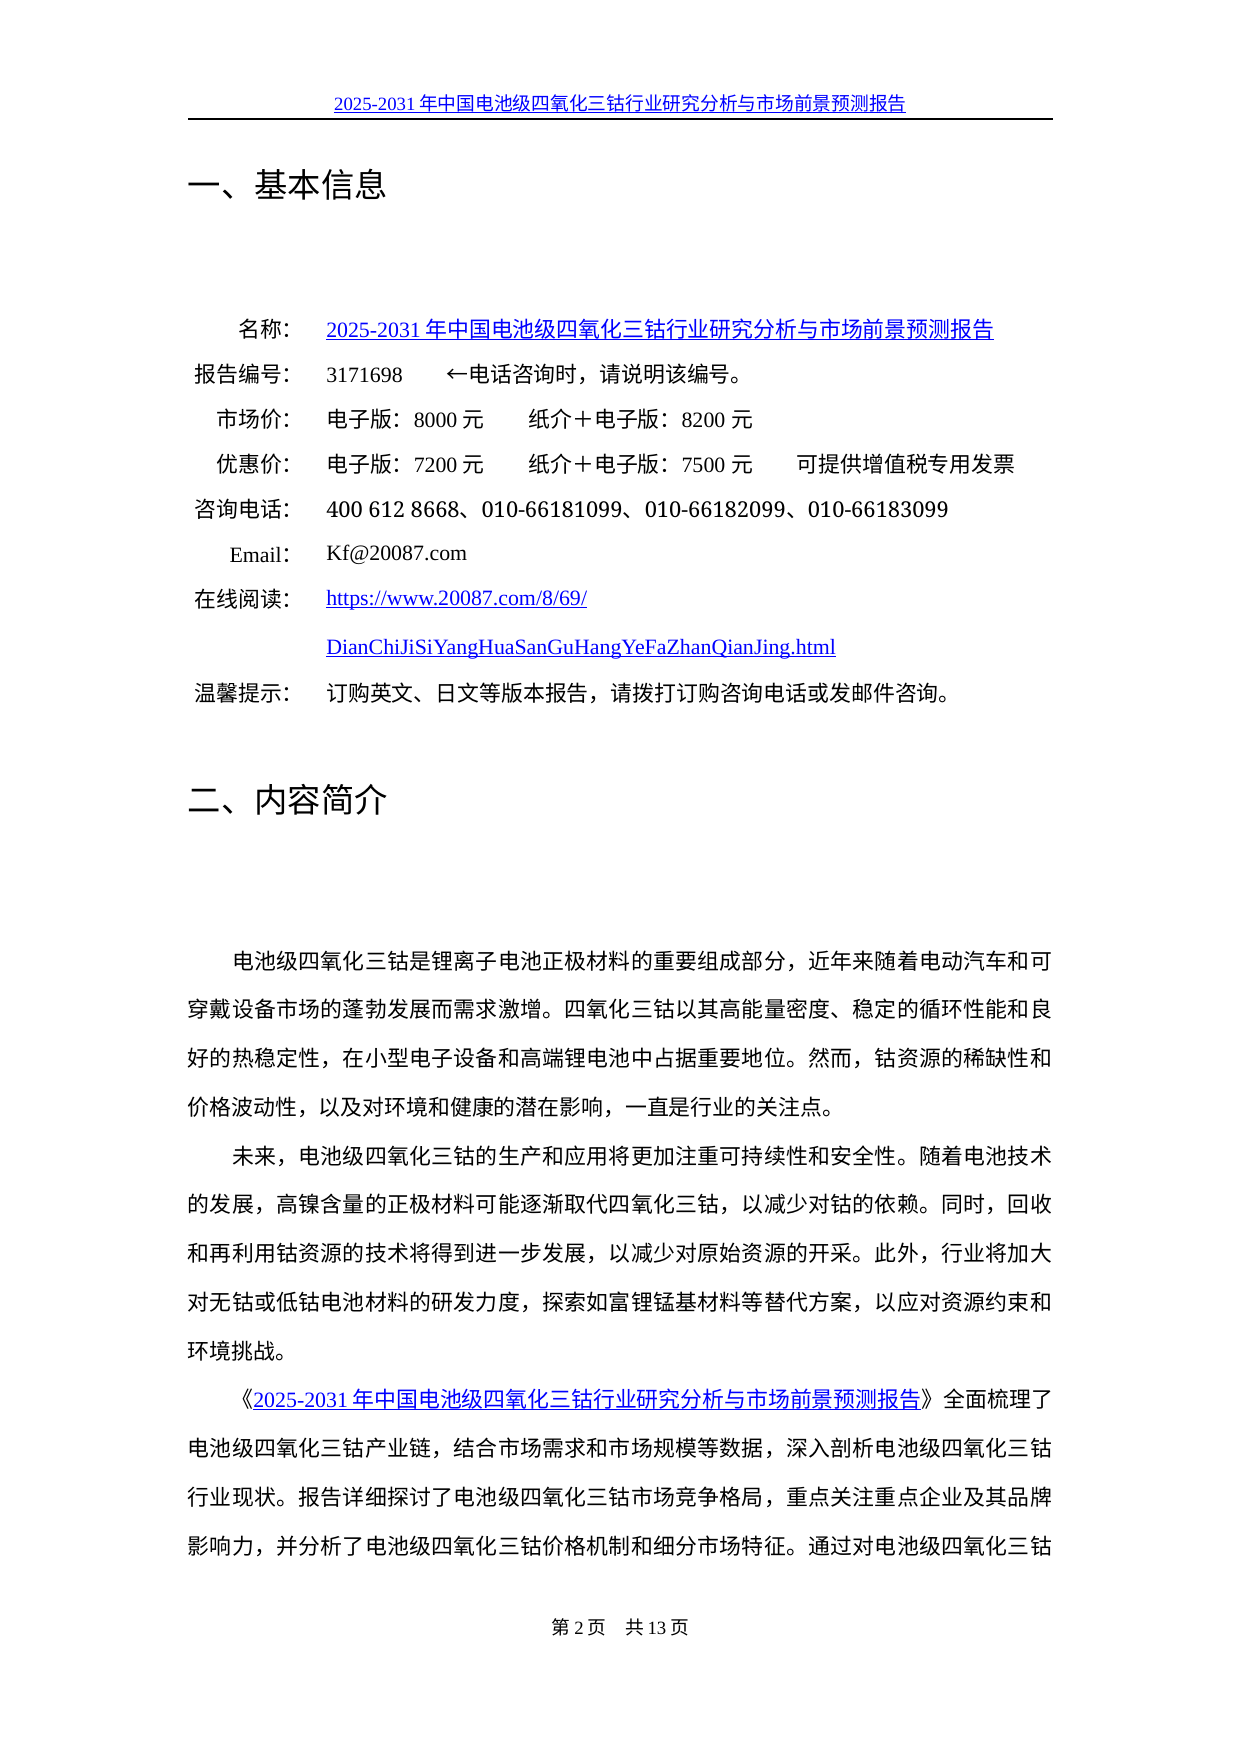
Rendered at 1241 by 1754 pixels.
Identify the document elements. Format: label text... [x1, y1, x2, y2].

table_cell 3171698 ←电话咨询时，请说明该编号。 [315, 357, 1073, 402]
table_cell 电子版：8000 元 纸介＋电子版：8200 元 [315, 402, 1073, 447]
table_cell 市场价： [167, 402, 315, 447]
table_cell 优惠价： [167, 447, 315, 492]
table_cell 400 612 8668、010-66181099、010-66182099、010-66183099 [315, 492, 1073, 537]
table_cell 温馨提示： [167, 675, 315, 720]
table_cell Email： [167, 537, 315, 582]
table_cell Kf@20087.com [315, 537, 1073, 582]
table_cell 咨询电话： [167, 492, 315, 537]
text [187, 943, 1053, 1561]
table_cell 电子版：7200 元 纸介＋电子版：7500 元 可提供增值税专用发票 [315, 447, 1073, 492]
table_cell 在线阅读： [167, 582, 315, 675]
title 二、内容简介 [187, 766, 1053, 831]
table_cell 订购英文、日文等版本报告，请拨打订购咨询电话或发邮件咨询。 [315, 675, 1073, 720]
title 一、基本信息 [187, 150, 1053, 215]
table_cell [315, 582, 1073, 675]
table_header 2025-2031年中国电池级四氧化三钴行业研究分析与市场前景预测报告 [315, 312, 1073, 357]
table_header 名称： [167, 312, 315, 357]
table_cell 报告编号： [167, 357, 315, 402]
